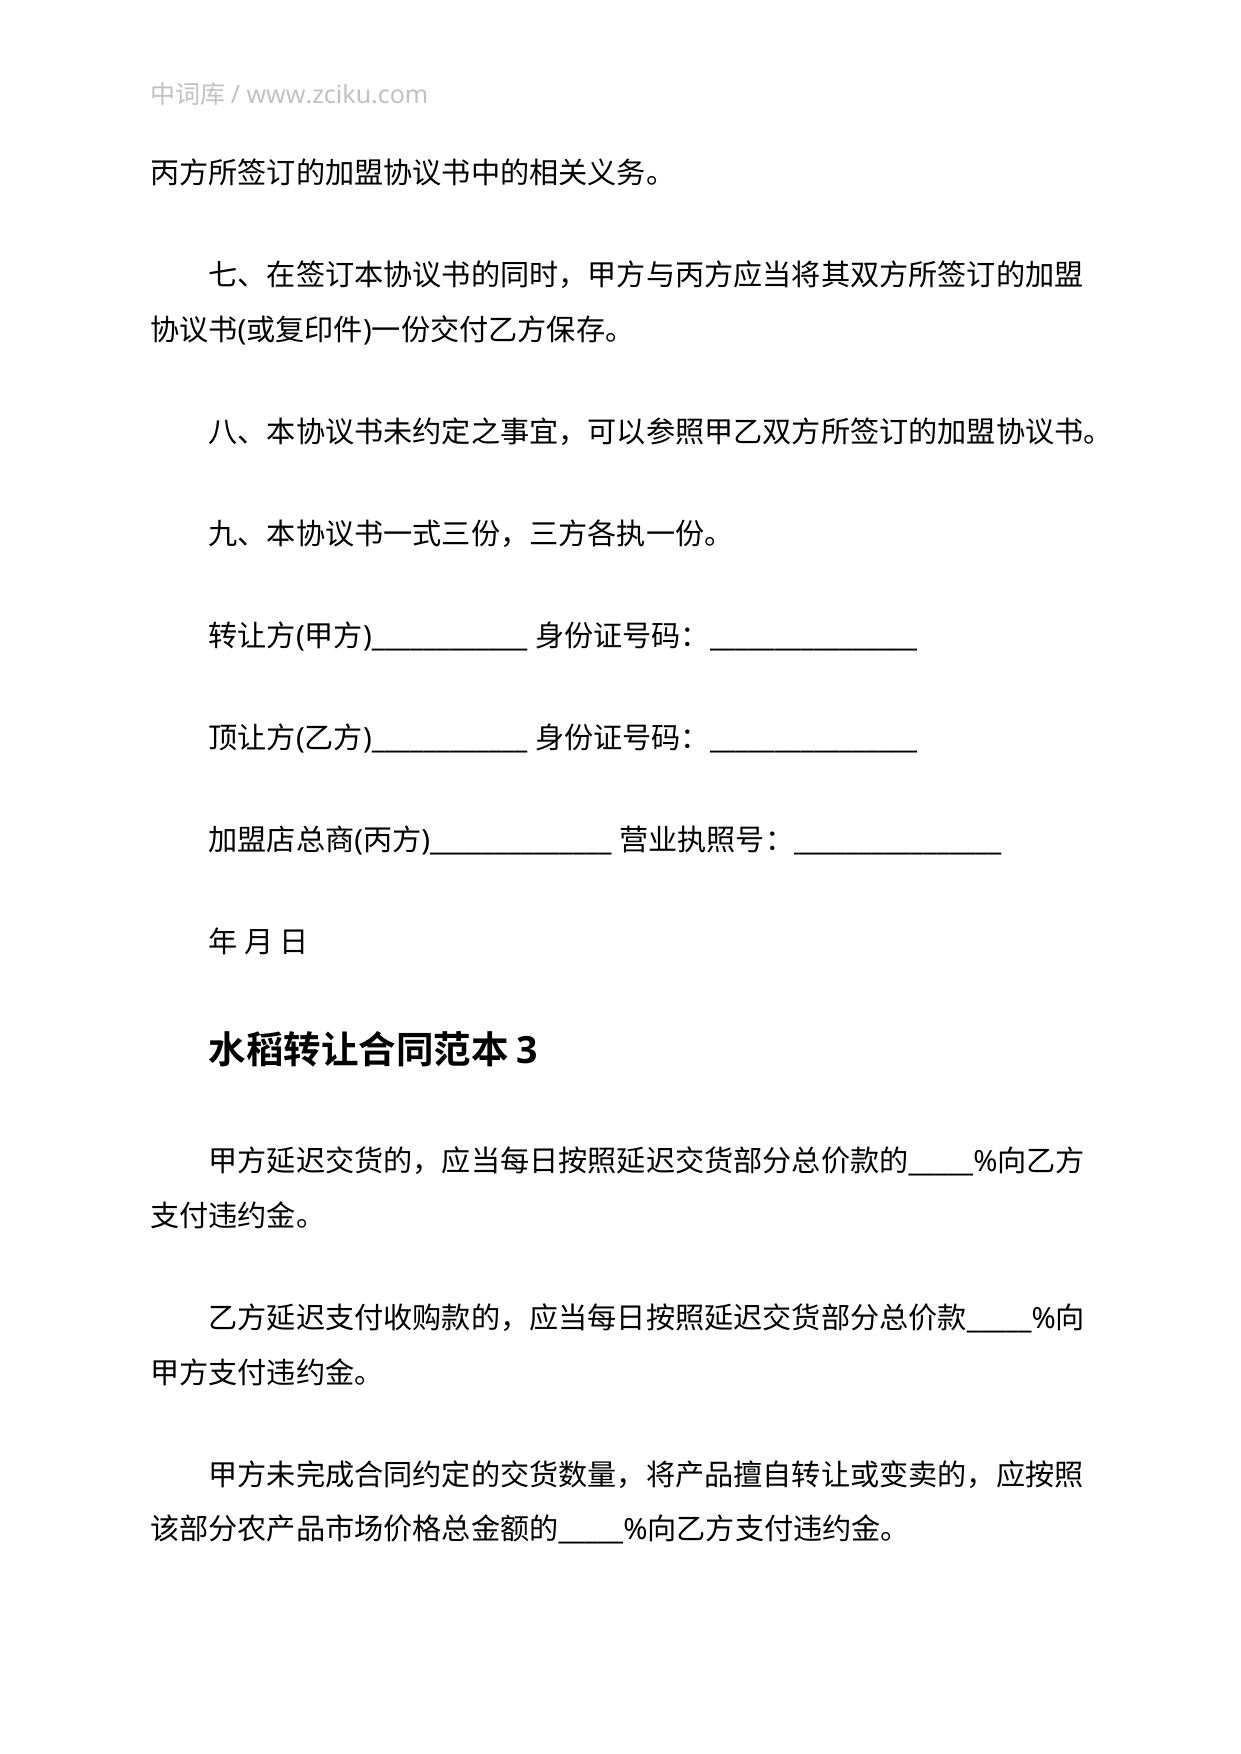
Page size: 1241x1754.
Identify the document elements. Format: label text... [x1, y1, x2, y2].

text 乙方延迟支付收购款的，应当每日按照延迟交货部分总价款_____%向甲方支付违约金。 [150, 1294, 1090, 1392]
text 九、本协议书一式三份，三方各执一份。 [150, 510, 1090, 553]
text 转让方(甲方)____________ 身份证号码：________________ [150, 612, 1090, 654]
text 加盟店总商(丙方)______________ 营业执照号：________________ [150, 816, 1090, 858]
text 顶让方(乙方)____________ 身份证号码：________________ [150, 714, 1090, 757]
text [150, 150, 1090, 192]
text 甲方延迟交货的，应当每日按照延迟交货部分总价款的_____%向乙方支付违约金。 [150, 1137, 1090, 1235]
text 八、本协议书未约定之事宜，可以参照甲乙双方所签订的加盟协议书。 [150, 409, 1090, 451]
text 甲方未完成合同约定的交货数量，将产品擅自转让或变卖的，应按照该部分农产品市场价格总金额的_____%向乙方支付违约金。 [150, 1451, 1090, 1548]
text 年 月 日 [150, 918, 1090, 960]
text 水稻转让合同范本3 [150, 1020, 1090, 1074]
text 七、在签订本协议书的同时，甲方与丙方应当将其双方所签订的加盟协议书(或复印件)一份交付乙方保存。 [150, 252, 1090, 349]
